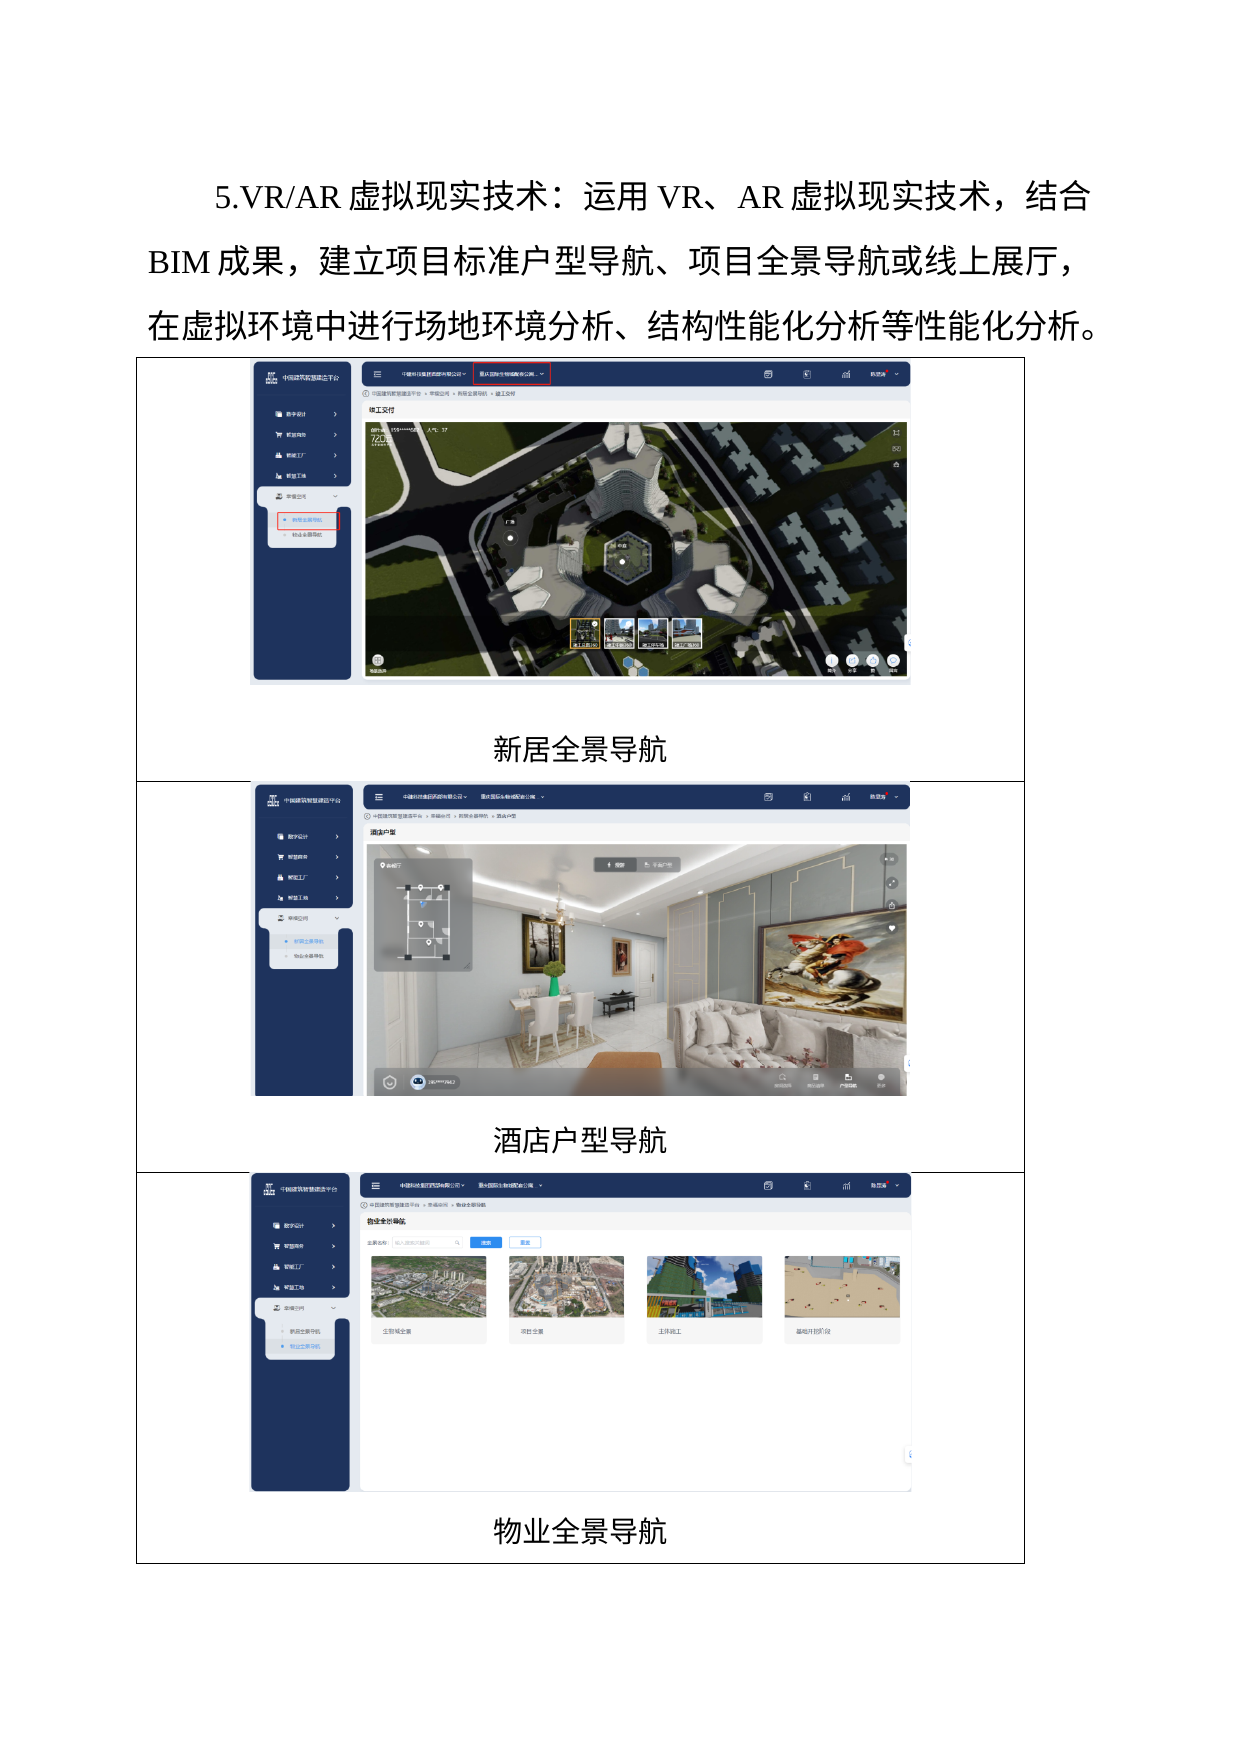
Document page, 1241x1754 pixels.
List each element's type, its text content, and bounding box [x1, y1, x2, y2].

text 5.VR/AR虚拟现实技术：运用VR、AR虚拟现实技术，结合BIM成果，建立项目标准户型导航、项目全景导航或线上展厅，在虚拟环境中进行场地环境分析、结构性能化分析等性能化分析。 [148, 162, 1092, 357]
table_cell 酒店户型导航 [137, 782, 1024, 1172]
table_header 新居全景导航 [137, 358, 1024, 781]
table_cell 物业全景导航 [137, 1173, 1024, 1563]
picture [250, 358, 911, 685]
picture [249, 1172, 912, 1492]
picture [250, 781, 910, 1096]
